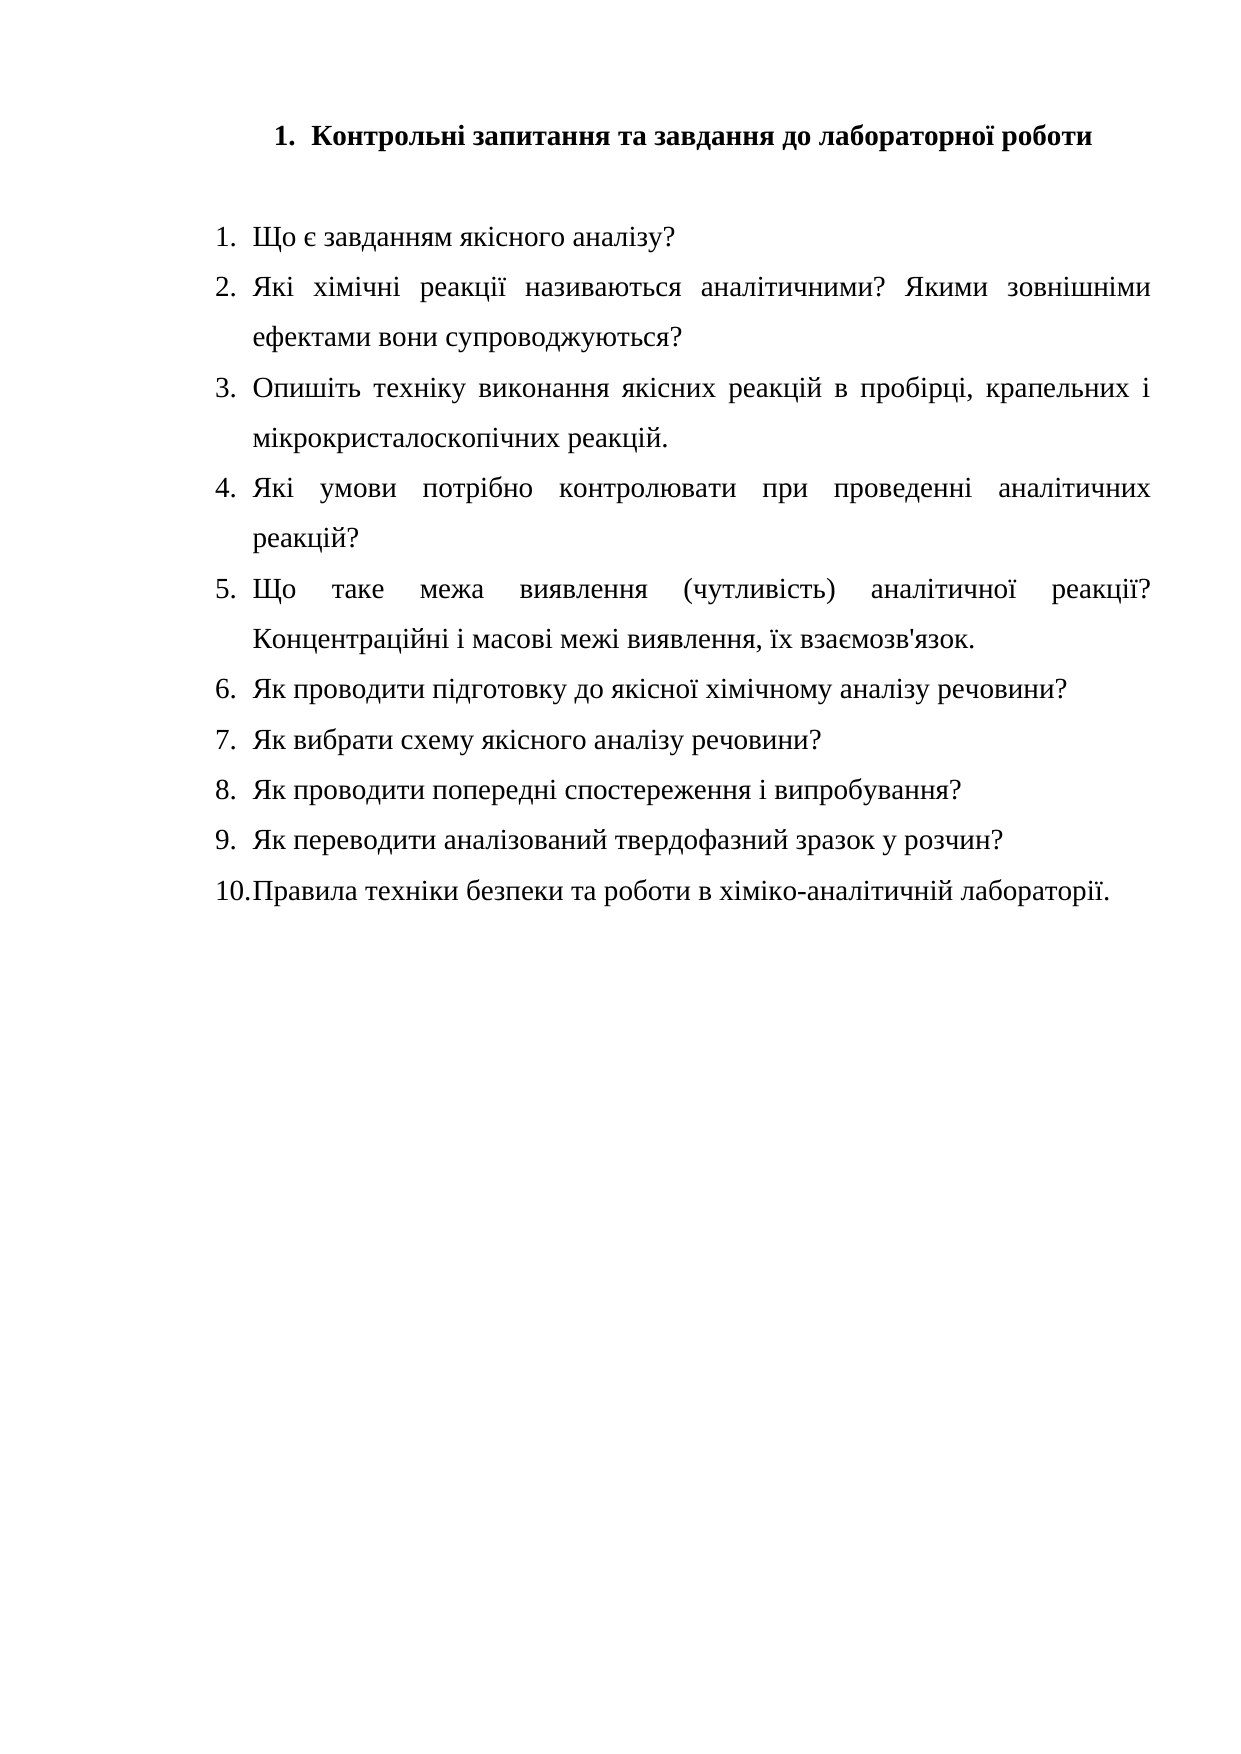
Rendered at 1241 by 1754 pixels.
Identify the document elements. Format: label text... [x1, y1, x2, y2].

list Що є завданням якісного аналізу? [215, 219, 1152, 252]
list Як проводити попередні спостереження і випробування? [215, 772, 1152, 806]
list Як вибрати схему якісного аналізу речовини? [215, 722, 1152, 755]
list Як переводити аналізований твердофазний зразок у розчин? [215, 822, 1152, 856]
list Контрольні запитання та завдання до лабораторної роботи [215, 118, 1152, 152]
list Опишіть техніку виконання якісних реакцій в пробірці, крапельних і мікрокристалоскопічних реакцій. [215, 370, 1152, 453]
list Як проводити підготовку до якісної хімічному аналізу речовини? [215, 672, 1152, 705]
list Які хімічні реакції називаються аналітичними? Якими зовнішніми ефектами вони супроводжуються? [215, 269, 1152, 353]
list Що таке межа виявлення (чутливість) аналітичної реакції? Концентраційні і масові межі виявлення, їх взаємозв'язок. [215, 571, 1152, 655]
list Правила техніки безпеки та роботи в хіміко-аналітичній лабораторії. [215, 873, 1152, 906]
list Які умови потрібно контролювати при проведенні аналітичних реакцій? [215, 470, 1152, 554]
